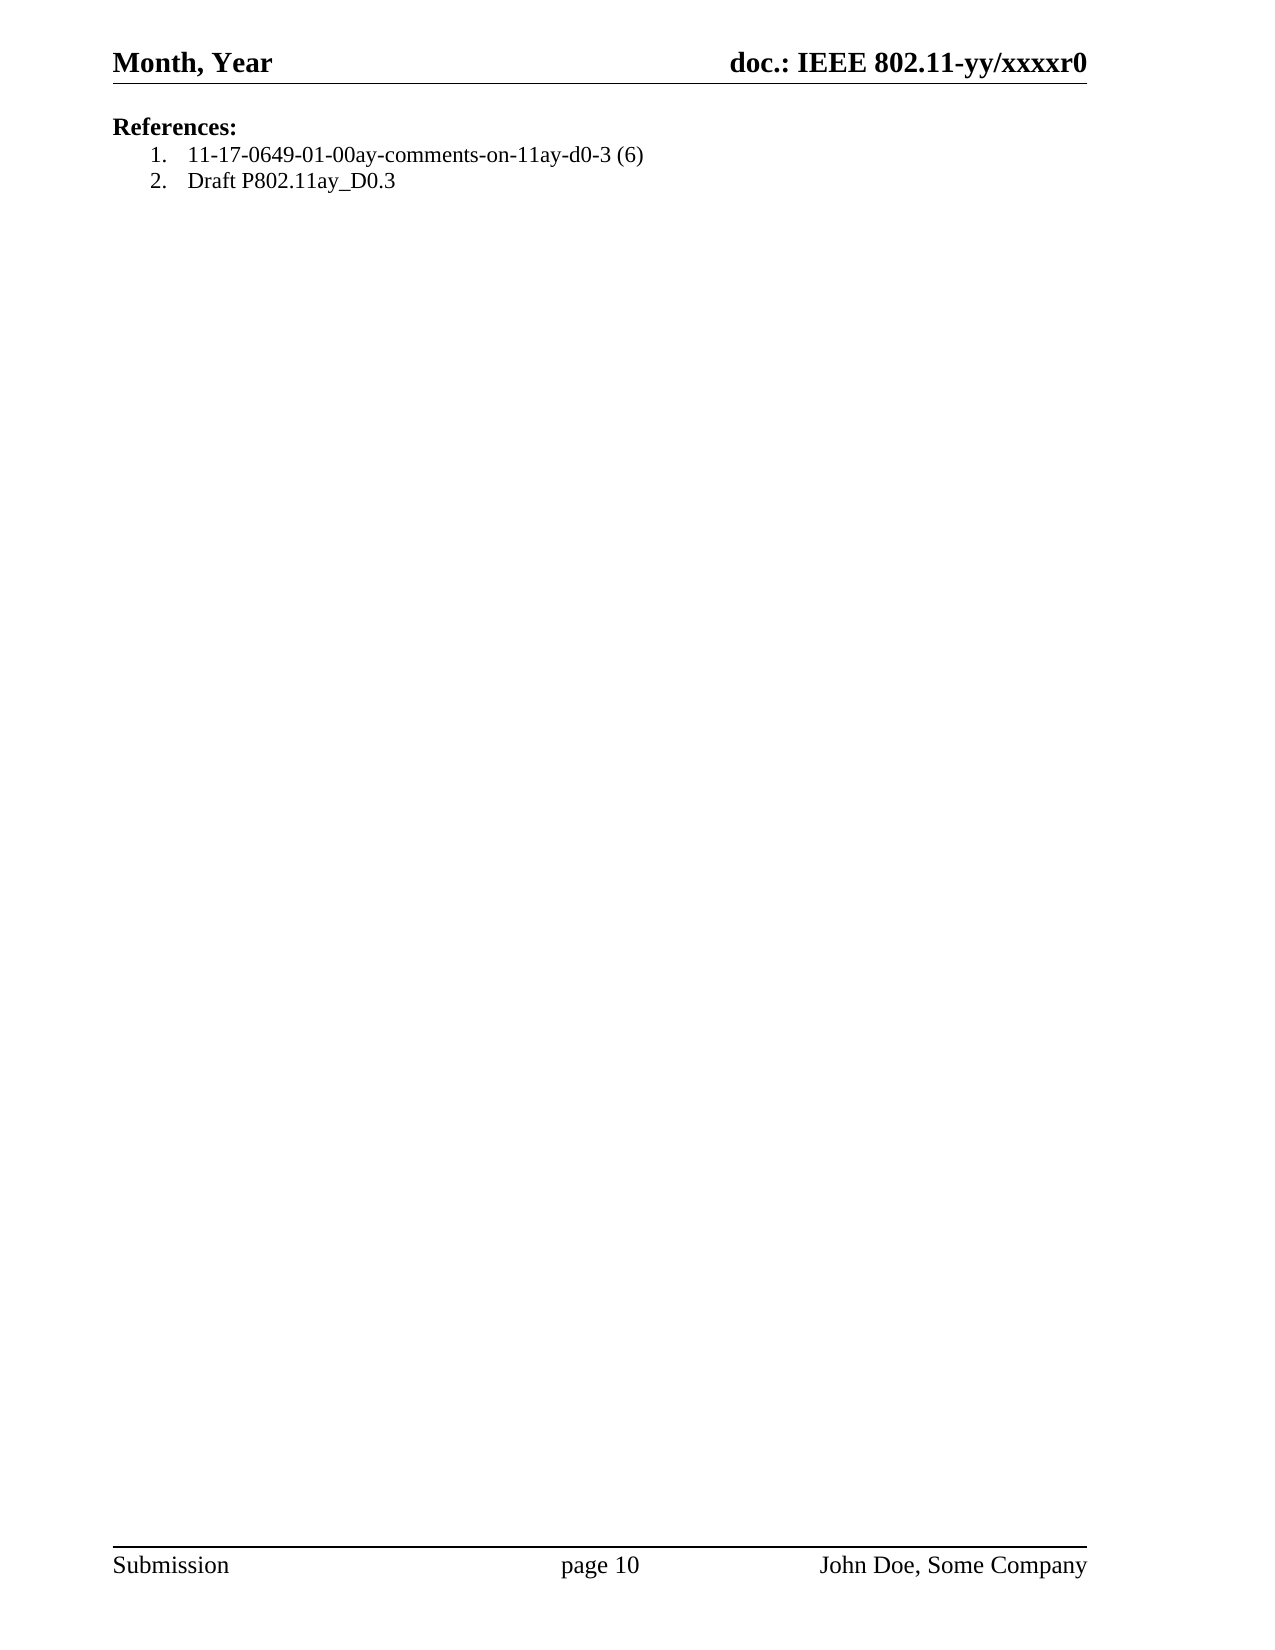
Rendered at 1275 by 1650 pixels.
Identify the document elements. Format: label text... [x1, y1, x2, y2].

list Draft P802.11ay_D0.3 [150, 168, 1087, 194]
text References: [112, 112, 1087, 141]
list 11-17-0649-01-00ay-comments-on-11ay-d0-3 (6) [150, 141, 1087, 168]
